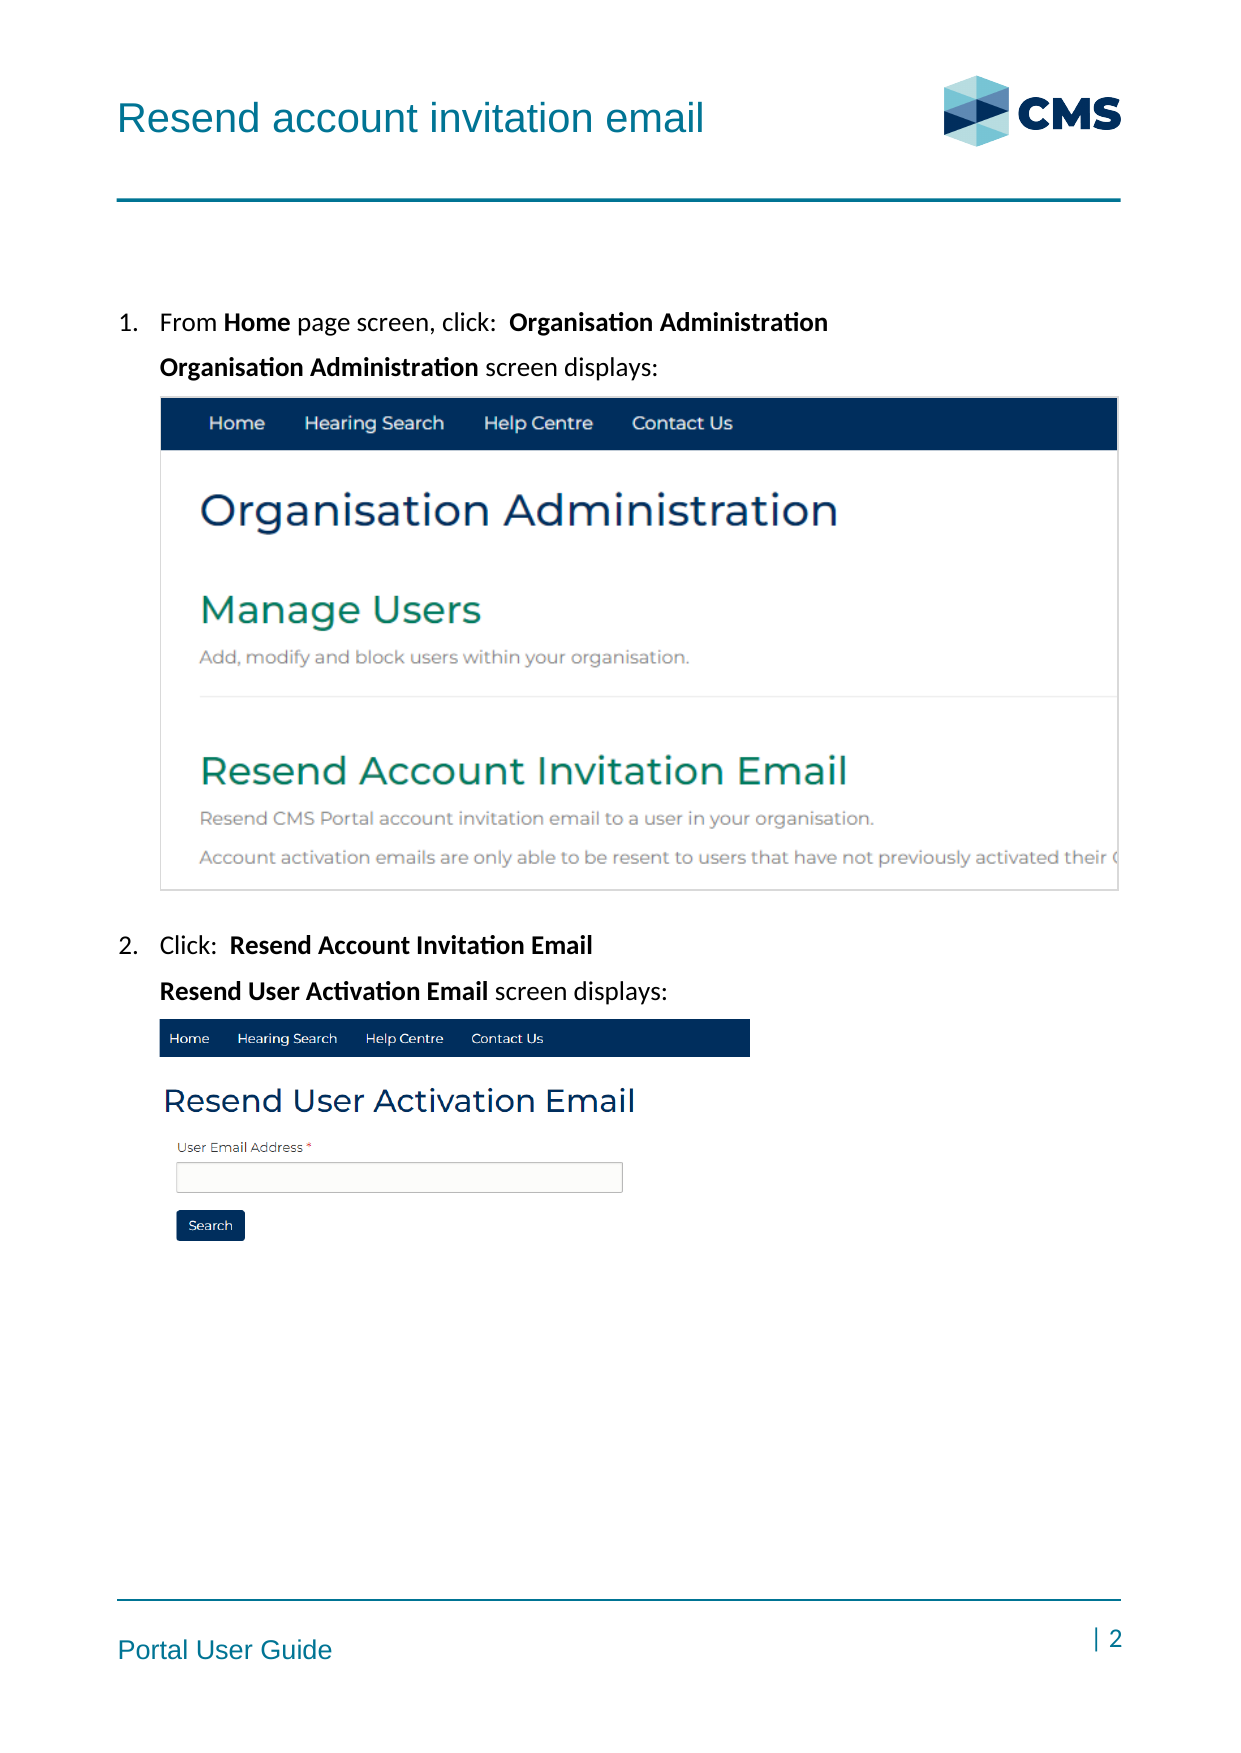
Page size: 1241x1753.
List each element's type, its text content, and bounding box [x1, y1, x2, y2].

picture [944, 75, 1121, 147]
picture [159, 1019, 750, 1273]
text From Home page screen, click: Organisation Administration [118, 305, 1122, 338]
text Organisation Administration screen displays: [159, 351, 1122, 383]
picture [161, 398, 1117, 889]
text Click: Resend Account Invitation Email [118, 928, 1122, 961]
text Resend User Activation Email screen displays: [159, 974, 1122, 1007]
